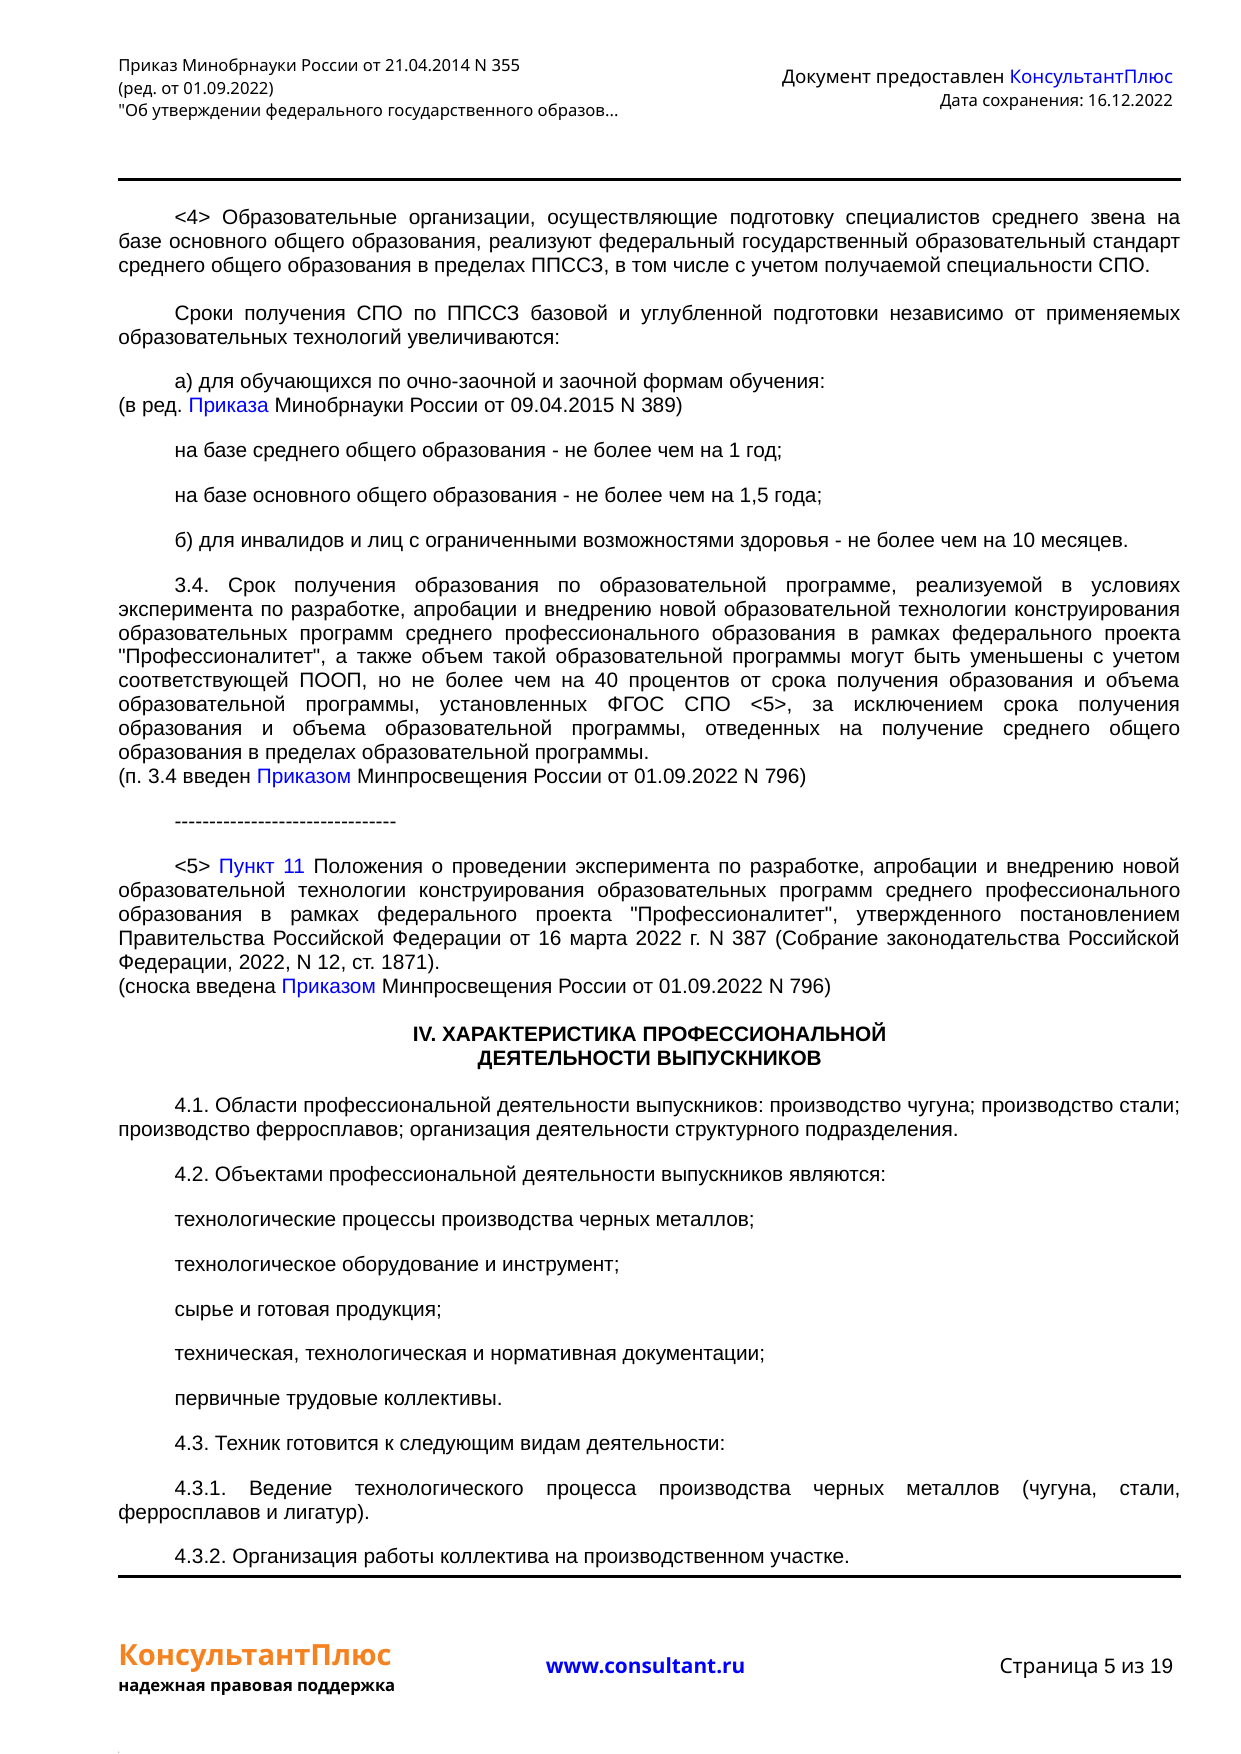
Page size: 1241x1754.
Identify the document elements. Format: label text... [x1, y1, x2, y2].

text (в ред. Приказа Минобрнауки России от 09.04.2015 N 389) [118, 393, 1181, 417]
text 3.4. Срок получения образования по образовательной программе, реализуемой в условиях эксперимента по разработке, апробации и внедрению новой образовательной технологии конструирования образовательных программ среднего профессионального образования в рамках федерального проекта "Профессионалитет", а также объем такой образовательной программы могут быть уменьшены с учетом соответствующей ПООП, но не более чем на 40 процентов от срока получения образования и объема образовательной программы, установленных ФГОС СПО <5>, за исключением срока получения образования и объема образовательной программы, отведенных на получение среднего общего образования в пределах образовательной программы. [118, 572, 1181, 764]
title IV. ХАРАКТЕРИСТИКА ПРОФЕССИОНАЛЬНОЙ [118, 1021, 1181, 1045]
text (п. 3.4 введен Приказом Минпросвещения России от 01.09.2022 N 796) [118, 764, 1181, 788]
text <4> Образовательные организации, осуществляющие подготовку специалистов среднего звена на базе основного общего образования, реализуют федеральный государственный образовательный стандарт среднего общего образования в пределах ППССЗ, в том числе с учетом получаемой специальности СПО. [118, 205, 1181, 277]
text 4.1. Области профессиональной деятельности выпускников: производство чугуна; производство стали; производство ферросплавов; организация деятельности структурного подразделения. [118, 1093, 1181, 1141]
title ДЕЯТЕЛЬНОСТИ ВЫПУСКНИКОВ [118, 1045, 1181, 1069]
text техническая, технологическая и нормативная документации; [118, 1341, 1181, 1365]
text 4.3. Техник готовится к следующим видам деятельности: [118, 1431, 1181, 1455]
text Сроки получения СПО по ППССЗ базовой и углубленной подготовки независимо от применяемых образовательных технологий увеличиваются: [118, 301, 1181, 348]
text первичные трудовые коллективы. [118, 1386, 1181, 1410]
text 4.3.1. Ведение технологического процесса производства черных металлов (чугуна, стали, ферросплавов и лигатур). [118, 1476, 1181, 1523]
text технологические процессы производства черных металлов; [118, 1207, 1181, 1231]
text на базе среднего общего образования - не более чем на 1 год; [118, 438, 1181, 462]
text <5> Пункт 11 Положения о проведении эксперимента по разработке, апробации и внедрению новой образовательной технологии конструирования образовательных программ среднего профессионального образования в рамках федерального проекта "Профессионалитет", утвержденного постановлением Правительства Российской Федерации от 16 марта 2022 г. N 387 (Собрание законодательства Российской Федерации, 2022, N 12, ст. 1871). [118, 854, 1181, 973]
text а) для обучающихся по очно-заочной и заочной формам обучения: [118, 369, 1181, 393]
text б) для инвалидов и лиц с ограниченными возможностями здоровья - не более чем на 10 месяцев. [118, 528, 1181, 552]
text -------------------------------- [118, 809, 1181, 833]
text (сноска введена Приказом Минпросвещения России от 01.09.2022 N 796) [118, 973, 1181, 997]
text 4.3.2. Организация работы коллектива на производственном участке. [118, 1544, 1181, 1568]
text сырье и готовая продукция; [118, 1296, 1181, 1320]
text технологическое оборудование и инструмент; [118, 1252, 1181, 1276]
text на базе основного общего образования - не более чем на 1,5 года; [118, 483, 1181, 507]
text 4.2. Объектами профессиональной деятельности выпускников являются: [118, 1162, 1181, 1186]
